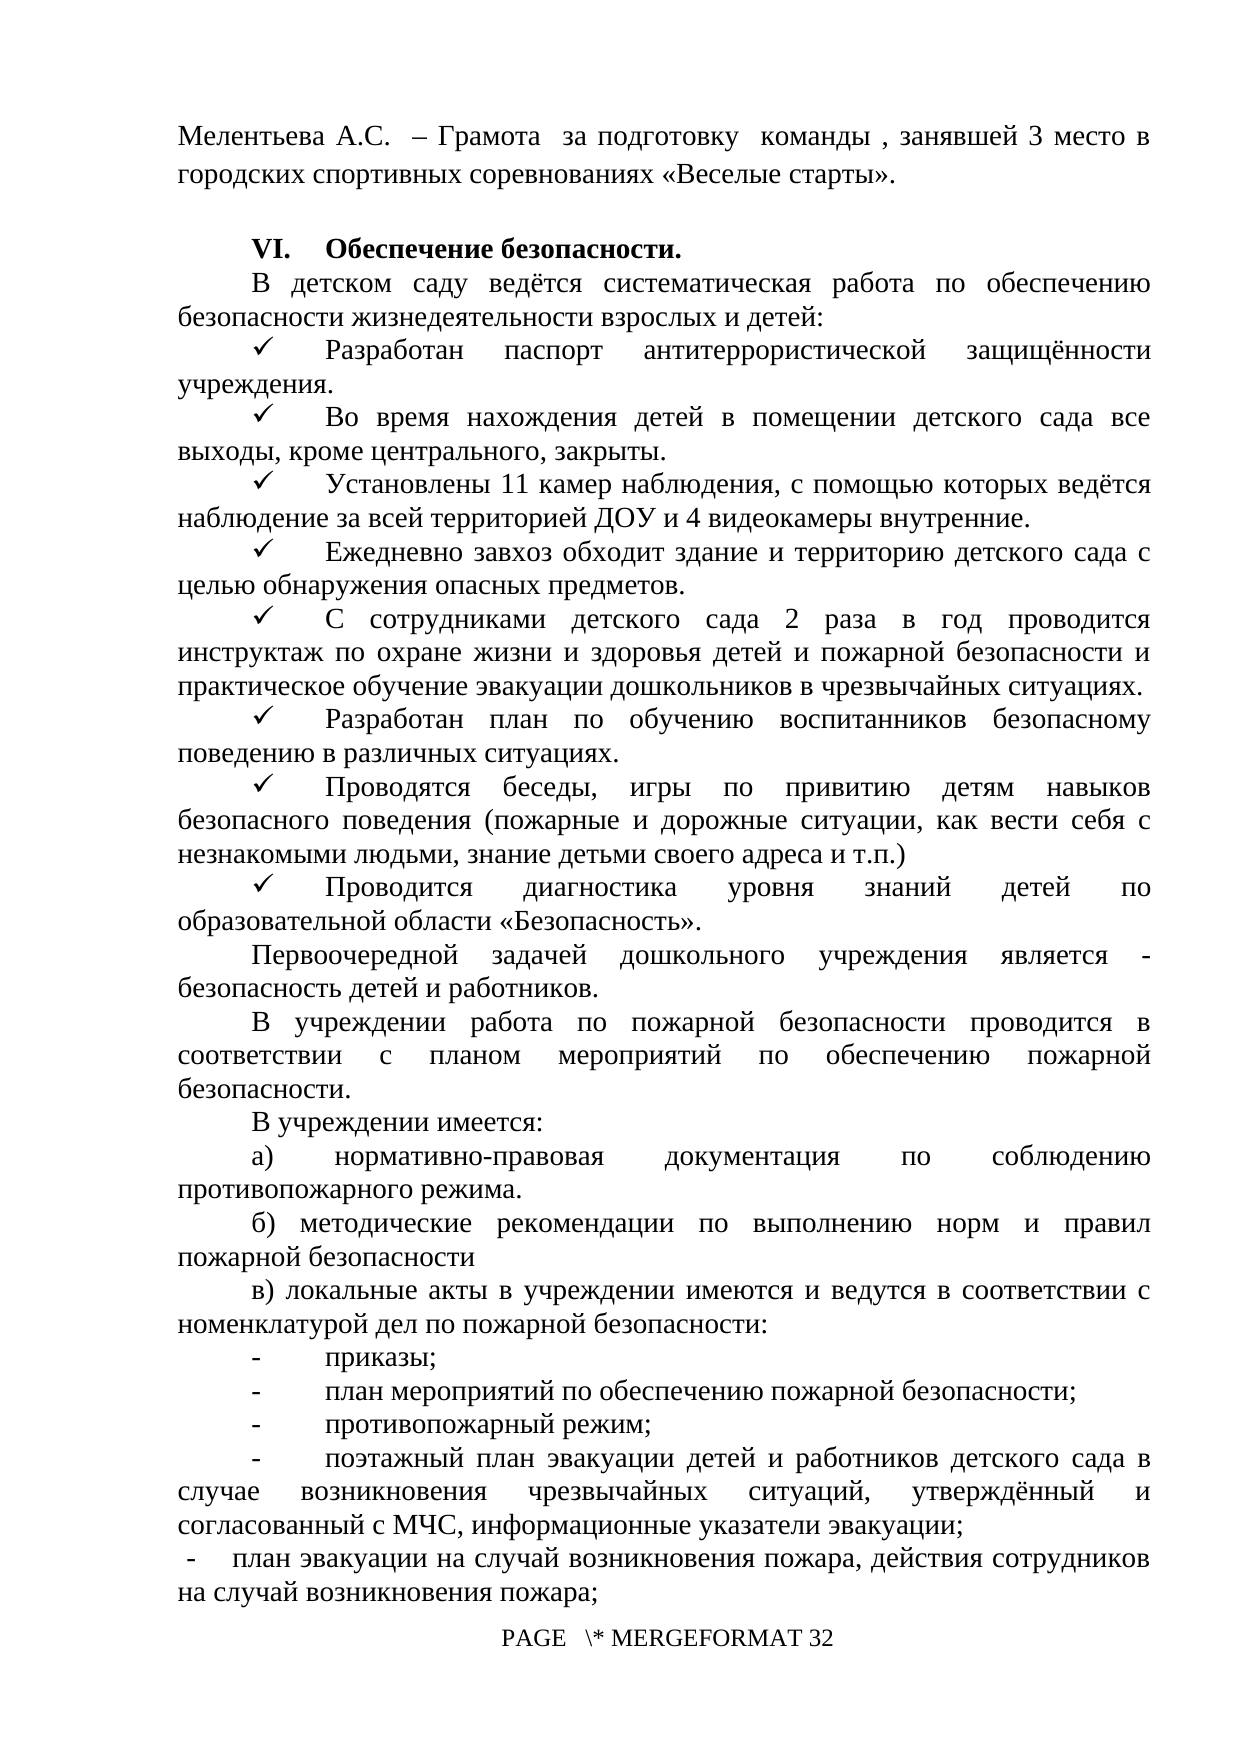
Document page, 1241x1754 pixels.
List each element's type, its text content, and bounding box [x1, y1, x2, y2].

text В учреждении имеется: [177, 1104, 1152, 1138]
text В детском саду ведётся систематическая работа по обеспечению безопасности жизнедеятельности взрослых и детей: [177, 265, 1152, 332]
list приказы; [177, 1339, 1152, 1373]
text Первоочередной задачей дошкольного учреждения является - безопасность детей и работников. [177, 937, 1152, 1004]
text Мелентьева А.С. – Грамота за подготовку команды , занявшей 3 место в городских спортивных соревнованиях «Веселые старты». [177, 118, 1152, 189]
list Во время нахождения детей в помещении детского сада все выходы, кроме центрального, закрыты. [177, 399, 1152, 467]
text а) нормативно-правовая документация по соблюдению противопожарного режима. [177, 1138, 1152, 1205]
list поэтажный план эвакуации детей и работников детского сада в случае возникновения чрезвычайных ситуаций, утверждённый и согласованный с МЧС, информационные указатели эвакуации; [177, 1440, 1152, 1541]
text В учреждении работа по пожарной безопасности проводится в соответствии с планом мероприятий по обеспечению пожарной безопасности. [177, 1004, 1152, 1104]
text б) методические рекомендации по выполнению норм и правил пожарной безопасности [177, 1205, 1152, 1272]
list С сотрудниками детского сада 2 раза в год проводится инструктаж по охране жизни и здоровья детей и пожарной безопасности и практическое обучение эвакуации дошкольников в чрезвычайных ситуациях. [177, 601, 1152, 702]
list Проводятся беседы, игры по привитию детям навыков безопасного поведения (пожарные и дорожные ситуации, как вести себя с незнакомыми людьми, знание детьми своего адреса и т.п.) [177, 769, 1152, 869]
list Установлены 11 камер наблюдения, с помощью которых ведётся наблюдение за всей территорией ДОУ и 4 видеокамеры внутренние. [177, 467, 1152, 534]
list Проводится диагностика уровня знаний детей по образовательной области «Безопасность». [177, 869, 1152, 937]
list Разработан план по обучению воспитанников безопасному поведению в различных ситуациях. [177, 702, 1152, 769]
list Обеспечение безопасности. [177, 232, 1152, 265]
text в) локальные акты в учреждении имеются и ведутся в соответствии с номенклатурой дел по пожарной безопасности: [177, 1272, 1152, 1339]
list Разработан паспорт антитеррористической защищённости учреждения. [177, 332, 1152, 399]
list Ежедневно завхоз обходит здание и территорию детского сада с целью обнаружения опасных предметов. [177, 534, 1152, 601]
list противопожарный режим; [177, 1406, 1152, 1440]
text - план эвакуации на случай возникновения пожара, действия сотрудников на случай возникновения пожара; [177, 1541, 1152, 1608]
list план мероприятий по обеспечению пожарной безопасности; [177, 1373, 1152, 1406]
